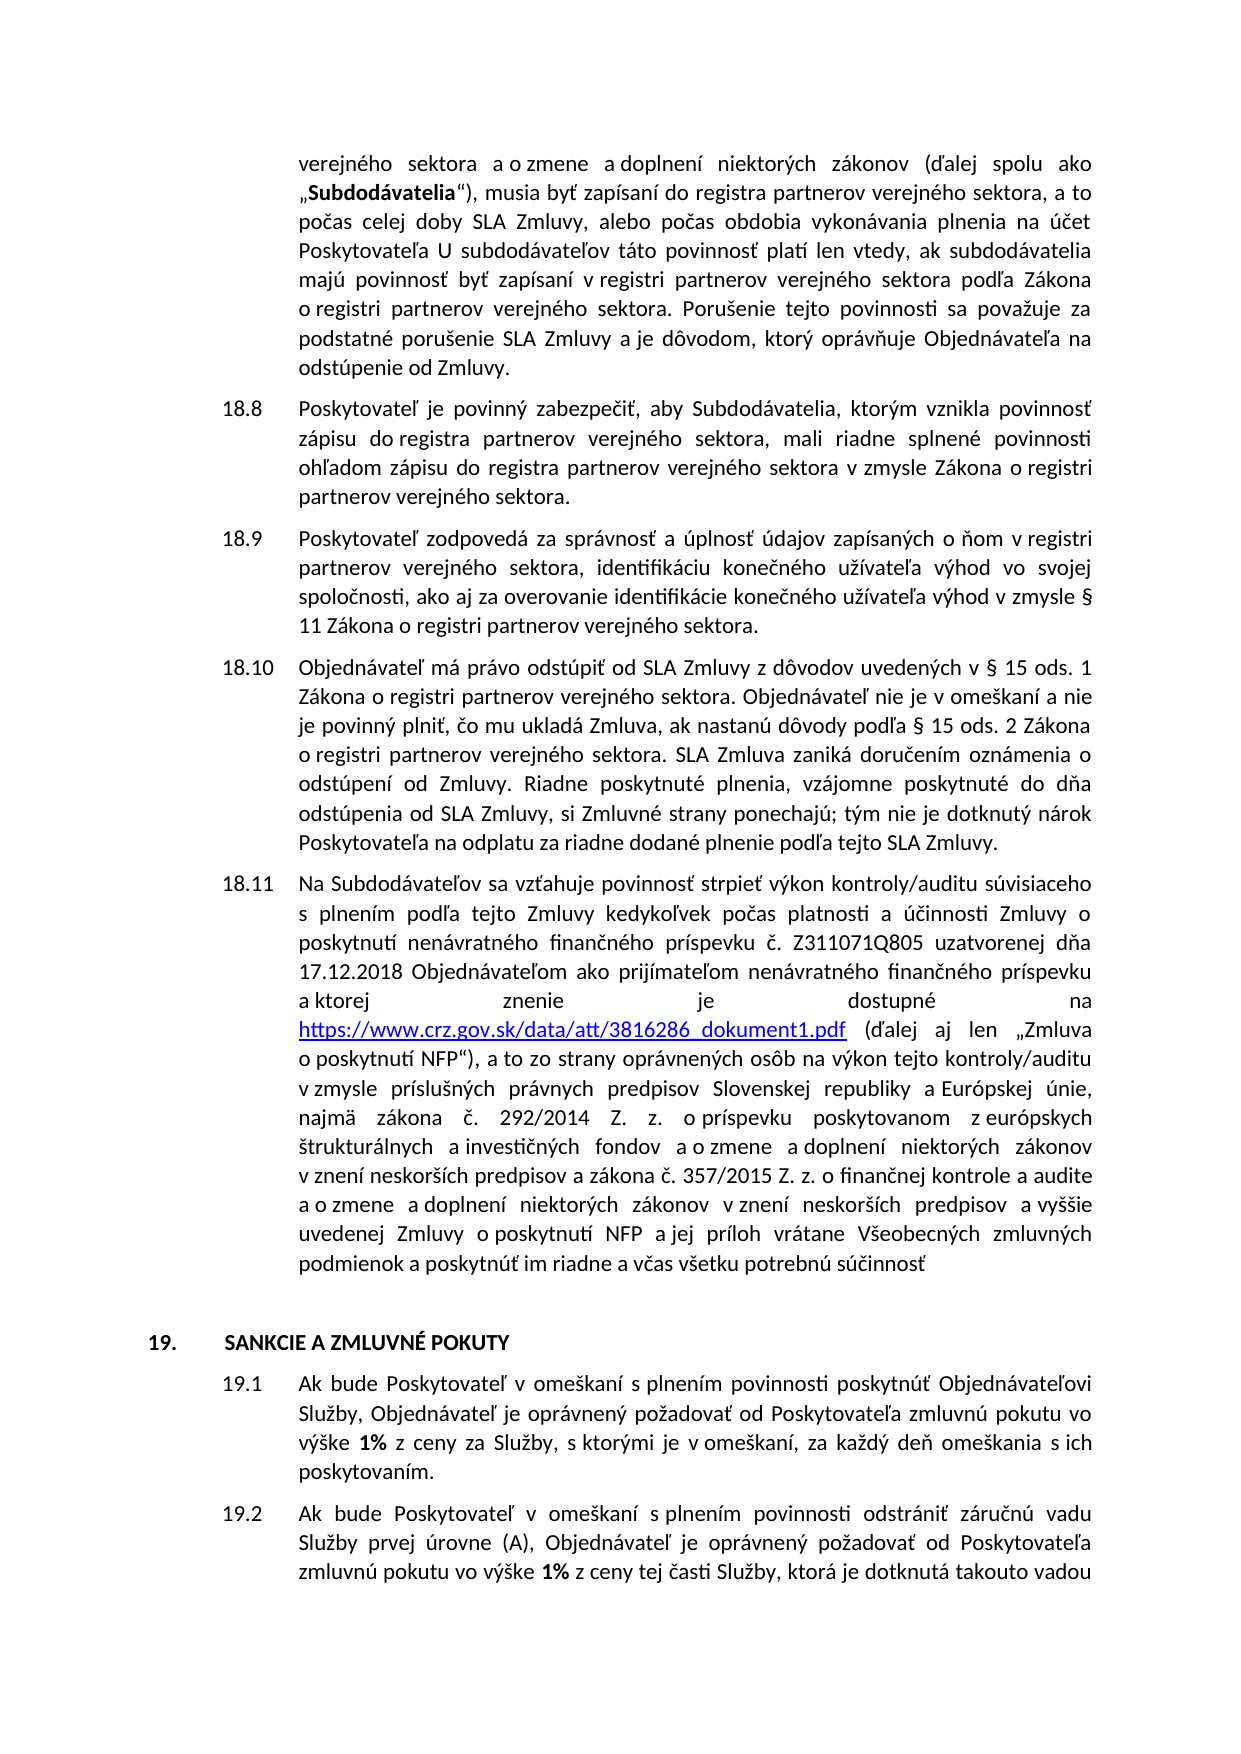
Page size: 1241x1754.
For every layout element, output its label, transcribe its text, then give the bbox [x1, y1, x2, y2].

text SANKCIE A ZMLUVNÉ POKUTY [148, 1327, 1093, 1356]
text Objednávateľ má právo odstúpiť od SLA Zmluvy z dôvodov uvedených v § 15 ods. 1 Zákona o registri partnerov verejného sektora. Objednávateľ nie je v omeškaní a nie je povinný plniť, čo mu ukladá Zmluva, ak nastanú dôvody podľa § 15 ods. 2 Zákona o registri partnerov verejného sektora. SLA Zmluva zaniká doručením oznámenia o odstúpení od Zmluvy. Riadne poskytnuté plnenia, vzájomne poskytnuté do dňa odstúpenia od SLA Zmluvy, si Zmluvné strany ponechajú; tým nie je dotknutý nárok Poskytovateľa na odplatu za riadne dodané plnenie podľa tejto SLA Zmluvy. [222, 652, 1093, 856]
text Na Subdodávateľov sa vzťahuje povinnosť strpieť výkon kontroly/auditu súvisiaceho s plnením podľa tejto Zmluvy kedykoľvek počas platnosti a účinnosti Zmluvy o poskytnutí nenávratného finančného príspevku č. Z311071Q805 uzatvorenej dňa 17.12.2018 Objednávateľom ako prijímateľom nenávratného finančného príspevku a ktorej znenie je dostupné na https://www.crz.gov.sk/data/att/3816286_dokument1.pdf (ďalej aj len „Zmluva o poskytnutí NFP“), a to zo strany oprávnených osôb na výkon tejto kontroly/auditu v zmysle príslušných právnych predpisov Slovenskej republiky a Európskej únie, najmä zákona č. 292/2014 Z. z. o príspevku poskytovanom z európskych štrukturálnych a investičných fondov a o zmene a doplnení niektorých zákonov v znení neskorších predpisov a zákona č. 357/2015 Z. z. o finančnej kontrole a audite a o zmene a doplnení niektorých zákonov v znení neskorších predpisov a vyššie uvedenej Zmluvy o poskytnutí NFP a jej príloh vrátane Všeobecných zmluvných podmienok a poskytnúť im riadne a včas všetku potrebnú súčinnosť [222, 868, 1093, 1277]
text Ak bude Poskytovateľ v omeškaní s plnením povinnosti poskytnúť Objednávateľovi Služby, Objednávateľ je oprávnený požadovať od Poskytovateľa zmluvnú pokutu vo výške 1% z ceny za Služby, s ktorými je v omeškaní, za každý deň omeškania s ich poskytovaním. [222, 1368, 1093, 1485]
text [222, 148, 1093, 381]
text Poskytovateľ zodpovedá za správnosť a úplnosť údajov zapísaných o ňom v registri partnerov verejného sektora, identifikáciu konečného užívateľa výhod vo svojej spoločnosti, ako aj za overovanie identifikácie konečného užívateľa výhod v zmysle § 11 Zákona o registri partnerov verejného sektora. [222, 523, 1093, 639]
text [222, 1498, 1093, 1585]
text Poskytovateľ je povinný zabezpečiť, aby Subdodávatelia, ktorým vznikla povinnosť zápisu do registra partnerov verejného sektora, mali riadne splnené povinnosti ohľadom zápisu do registra partnerov verejného sektora v zmysle Zákona o registri partnerov verejného sektora. [222, 393, 1093, 510]
